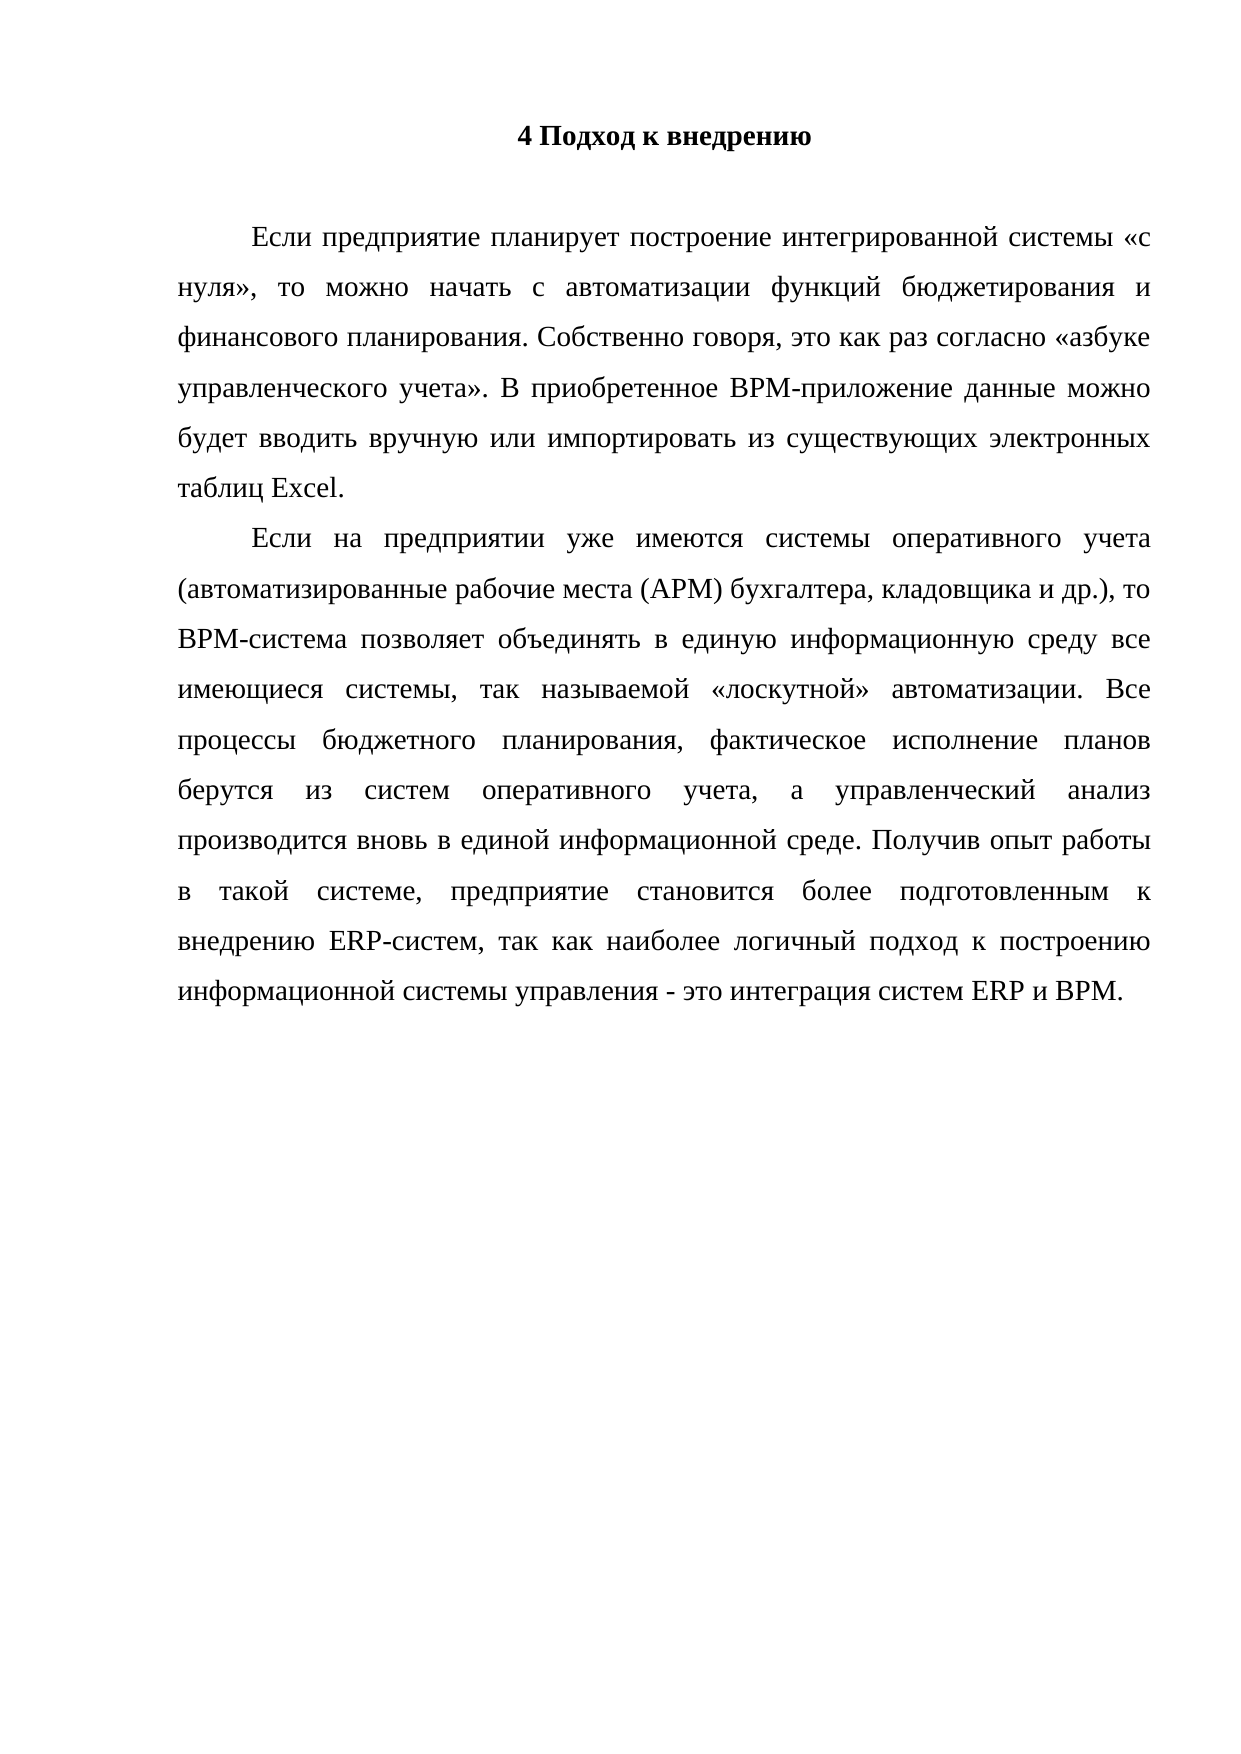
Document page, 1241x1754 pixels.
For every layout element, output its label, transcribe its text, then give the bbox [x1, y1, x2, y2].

text Если на предприятии уже имеются системы оперативного учета (автоматизированные рабочие места (АРМ) бухгалтера, кладовщика и др.), то ВРМ-система позволяет объединять в единую информационную среду все имеющиеся системы, так называемой «лоскутной» автоматизации. Все процессы бюджетного планирования, фактическое исполнение планов берутся из систем оперативного учета, а управленческий анализ производится вновь в единой информационной среде. Получив опыт работы в такой системе, предприятие становится более подготовленным к внедрению ERP-систем, так как наиболее логичный подход к построению информационной системы управления - это интеграция систем ERP и ВРМ. [177, 521, 1152, 1007]
text Если предприятие планирует построение интегрированной системы «с нуля», то можно начать с автоматизации функций бюджетирования и финансового планирования. Собственно говоря, это как раз согласно «азбуке управленческого учета». В приобретенное ВРМ-приложение данные можно будет вводить вручную или импортировать из существующих электронных таблиц Excel. [177, 219, 1152, 504]
text 4 Подход к внедрению [177, 118, 1152, 152]
